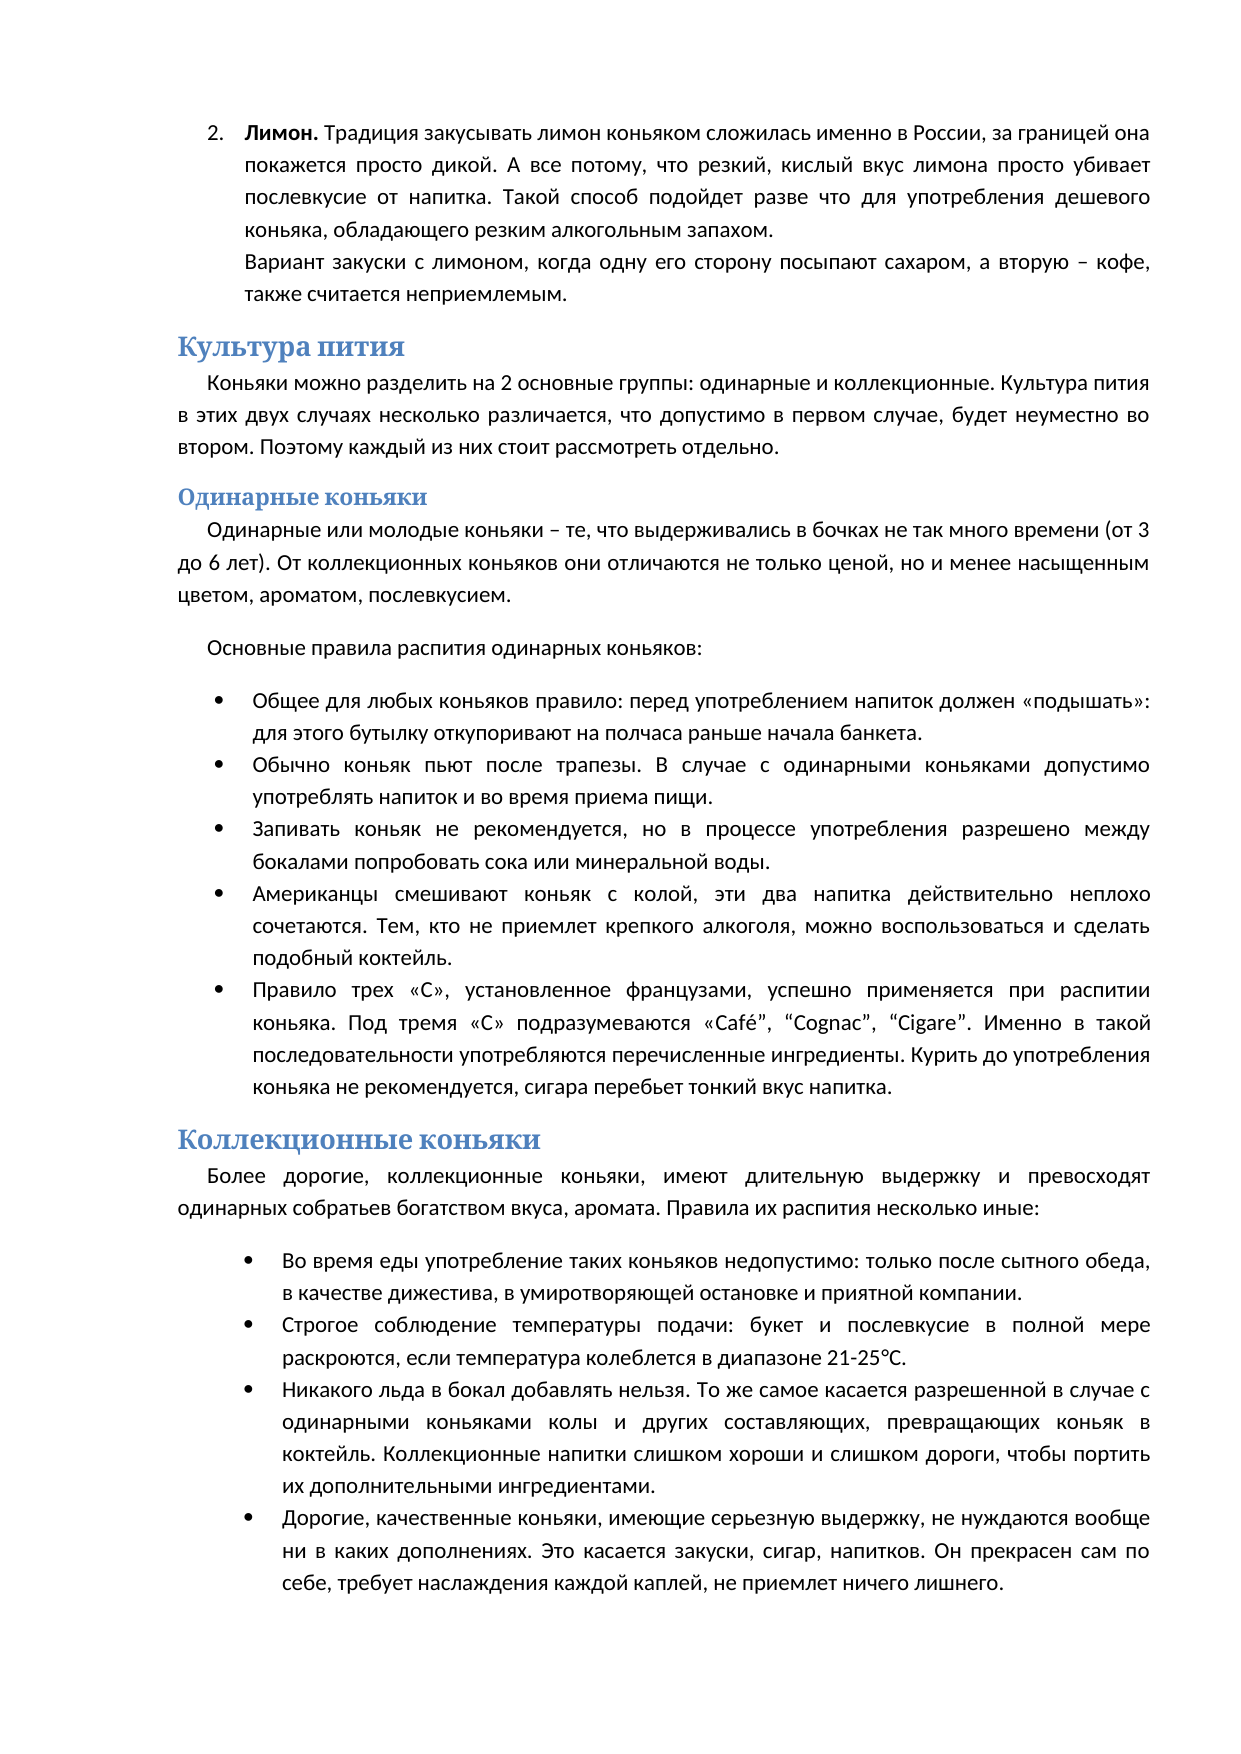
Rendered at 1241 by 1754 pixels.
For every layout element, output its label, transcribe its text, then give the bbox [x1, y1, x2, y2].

text Одинарные или молодые коньяки – те, что выдерживались в бочках не так много времени (от 3 до 6 лет). От коллекционных коньяков они отличаются не только ценой, но и менее насыщенным цветом, ароматом, послевкусием. [177, 515, 1152, 608]
subtitle Одинарные коньяки [177, 485, 1152, 512]
list Лимон. Традиция закусывать лимон коньяком сложилась именно в России, за границей она покажется просто дикой. А все потому, что резкий, кислый вкус лимона просто убивает послевкусие от напитка. Такой способ подойдет разве что для употребления дешевого коньяка, обладающего резким алкогольным запахом. [207, 118, 1152, 243]
list Обычно коньяк пьют после трапезы. В случае с одинарными коньяками допустимо употреблять напиток и во время приема пищи. [215, 750, 1152, 810]
list Правило трех «С», установленное французами, успешно применяется при распитии коньяка. Под тремя «С» подразумеваются «Café”, “Cognac”, “Cigare”. Именно в такой последовательности употребляются перечисленные ингредиенты. Курить до употребления коньяка не рекомендуется, сигара перебьет тонкий вкус напитка. [215, 976, 1152, 1100]
text Основные правила распития одинарных коньяков: [177, 633, 1152, 661]
list Строгое соблюдение температуры подачи: букет и послевкусие в полной мере раскроются, если температура колеблется в диапазоне 21-25°С. [244, 1310, 1152, 1371]
list Во время еды употребление таких коньяков недопустимо: только после сытного обеда, в качестве дижестива, в умиротворяющей остановке и приятной компании. [244, 1246, 1152, 1306]
subtitle Коллекционные коньяки [177, 1125, 1152, 1156]
list Дорогие, качественные коньяки, имеющие серьезную выдержку, не нуждаются вообще ни в каких дополнениях. Это касается закуски, сигар, напитков. Он прекрасен сам по себе, требует наслаждения каждой каплей, не приемлет ничего лишнего. [244, 1503, 1152, 1596]
list Запивать коньяк не рекомендуется, но в процессе употребления разрешено между бокалами попробовать сока или минеральной воды. [215, 814, 1152, 875]
text Коньяки можно разделить на 2 основные группы: одинарные и коллекционные. Культура пития в этих двух случаях несколько различается, что допустимо в первом случае, будет неуместно во втором. Поэтому каждый из них стоит рассмотреть отдельно. [177, 368, 1152, 460]
text Более дорогие, коллекционные коньяки, имеют длительную выдержку и превосходят одинарных собратьев богатством вкуса, аромата. Правила их распития несколько иные: [177, 1161, 1152, 1221]
list Никакого льда в бокал добавлять нельзя. То же самое касается разрешенной в случае с одинарными коньяками колы и других составляющих, превращающих коньяк в коктейль. Коллекционные напитки слишком хороши и слишком дороги, чтобы портить их дополнительными ингредиентами. [244, 1375, 1152, 1499]
list Американцы смешивают коньяк с колой, эти два напитка действительно неплохо сочетаются. Тем, кто не приемлет крепкого алкоголя, можно воспользоваться и сделать подобный коктейль. [215, 879, 1152, 971]
list Общее для любых коньяков правило: перед употреблением напиток должен «подышать»: для этого бутылку откупоривают на полчаса раньше начала банкета. [215, 686, 1152, 746]
list Вариант закуски с лимоном, когда одну его сторону посыпают сахаром, а вторую – кофе, также считается неприемлемым. [244, 247, 1152, 307]
subtitle Культура пития [177, 332, 1152, 363]
